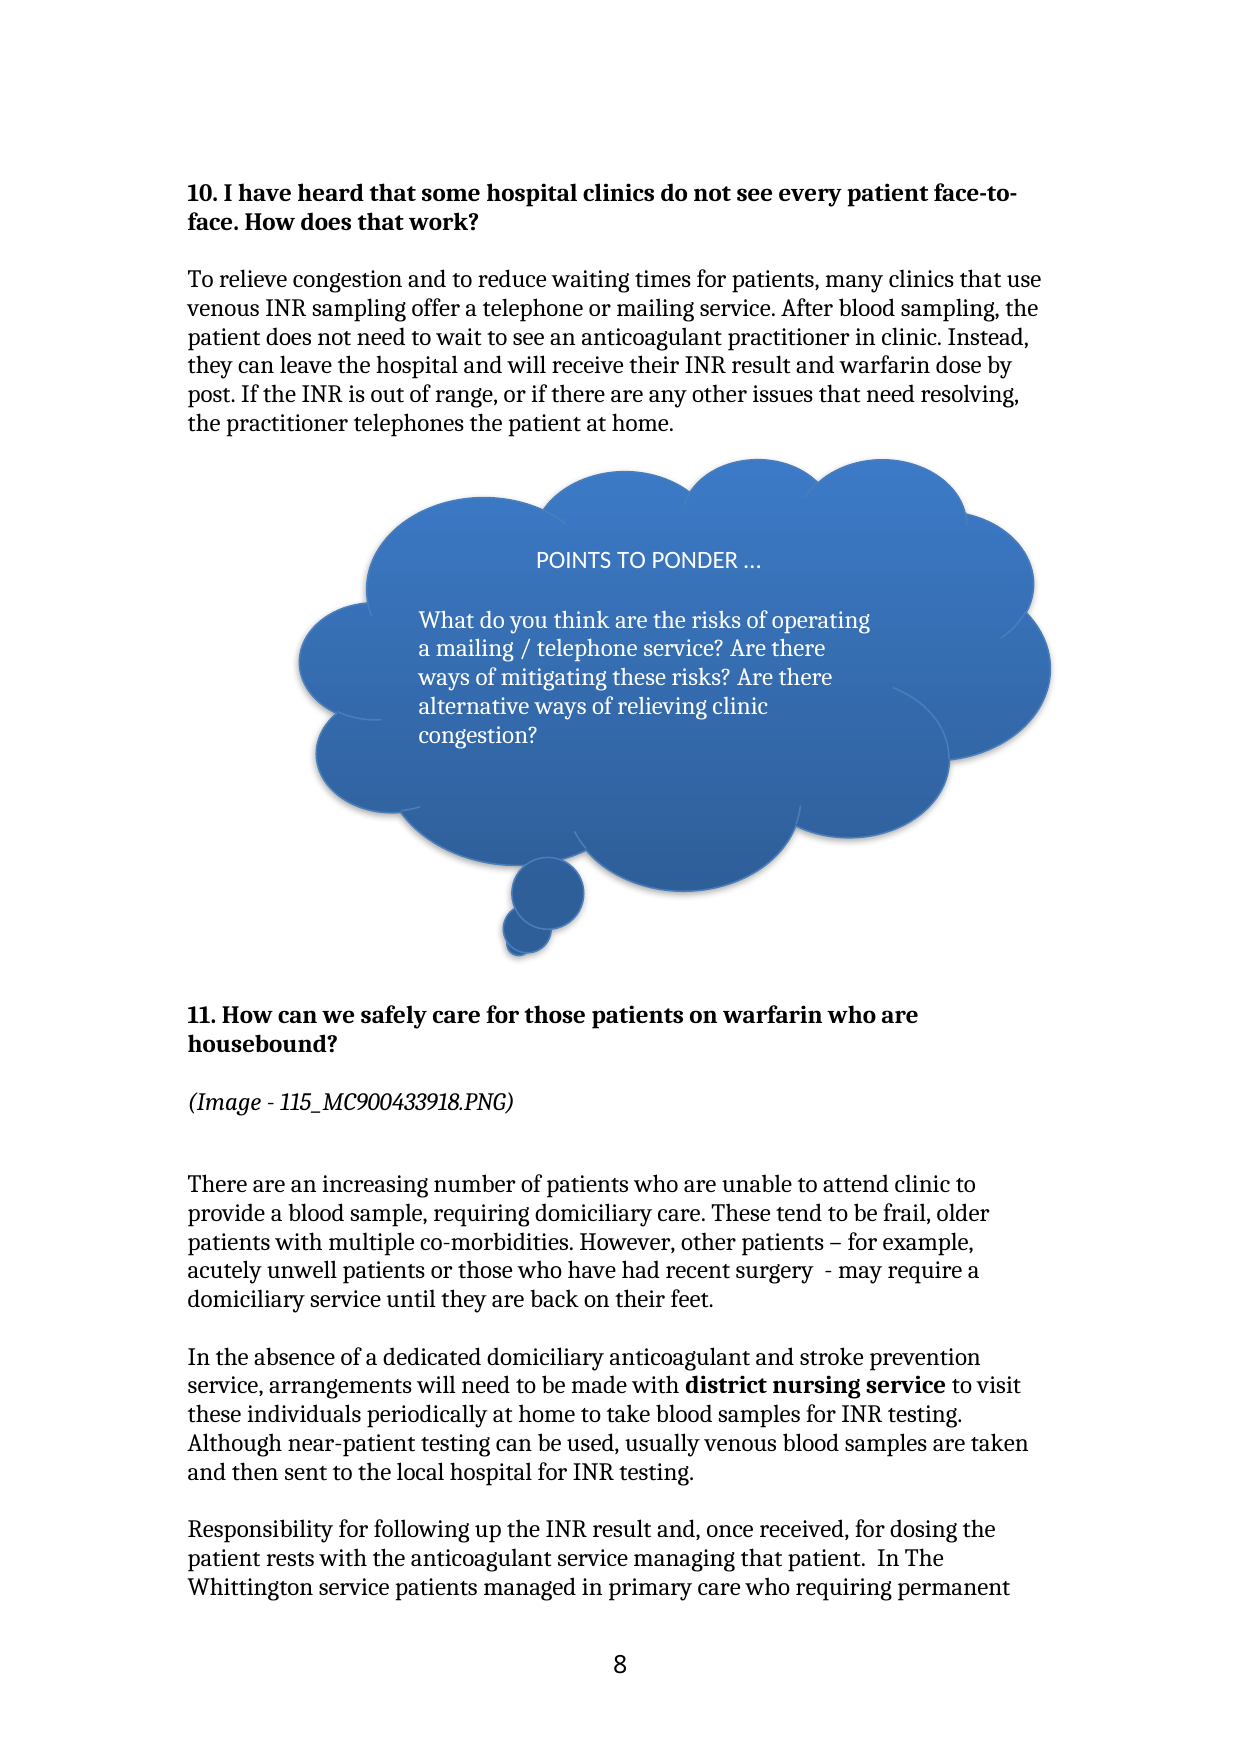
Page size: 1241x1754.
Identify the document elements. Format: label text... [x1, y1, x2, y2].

text There are an increasing number of patients who are unable to attend clinic to provide a blood sample, requiring domiciliary care. These tend to be frail, older patients with multiple co-morbidities. However, other patients – for example, acutely unwell patients or those who have had recent surgery - may require a domiciliary service until they are back on their feet. [187, 1170, 1053, 1314]
text In the absence of a dedicated domiciliary anticoagulant and stroke prevention service, arrangements will need to be made with district nursing service to visit these individuals periodically at home to take blood samples for INR testing. Although near-patient testing can be used, usually venous blood samples are taken and then sent to the local hospital for INR testing. [187, 1342, 1053, 1486]
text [187, 1515, 1053, 1601]
text 10. I have heard that some hospital clinics do not see every patient face-to-face. How does that work? [187, 179, 1053, 236]
text To relieve congestion and to reduce waiting times for patients, many clinics that use venous INR sampling offer a telephone or mailing service. After blood sampling, the patient does not need to wait to see an anticoagulant practitioner in clinic. Instead, they can leave the hospital and will receive their INR result and warfarin dose by post. If the INR is out of range, or if there are any other issues that need resolving, the practitioner telephones the patient at home. [187, 265, 1053, 437]
text 11. How can we safely care for those patients on warfarin who are housebound? [187, 1001, 1053, 1059]
text (Image - 115_MC900433918.PNG) [187, 1087, 1053, 1116]
